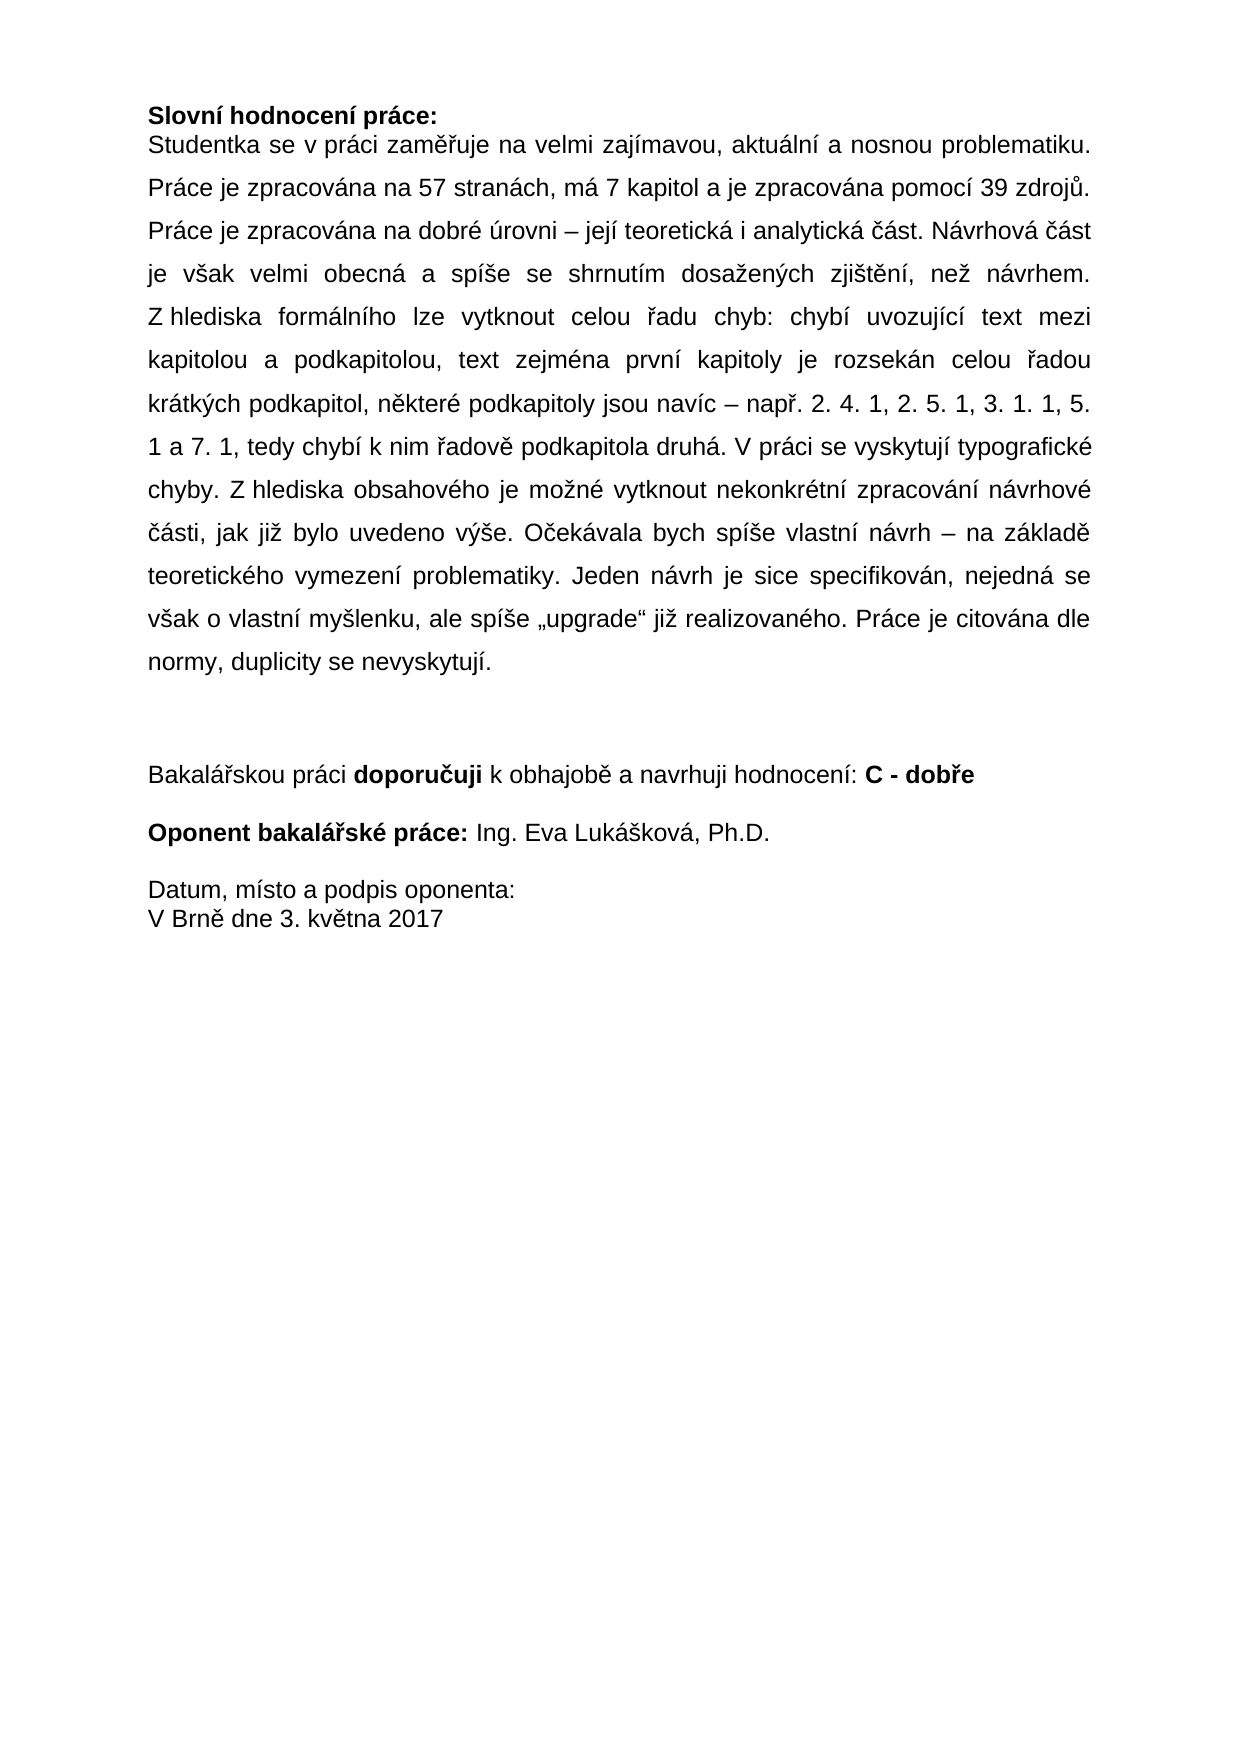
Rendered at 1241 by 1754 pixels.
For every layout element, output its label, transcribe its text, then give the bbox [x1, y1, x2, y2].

text Oponent bakalářské práce: Ing. Eva Lukášková, Ph.D. [148, 818, 1092, 847]
text Bakalářskou práci doporučuji k obhajobě a navrhuji hodnocení: C - dobře [148, 761, 1092, 789]
text Studentka se v práci zaměřuje na velmi zajímavou, aktuální a nosnou problematiku. Práce je zpracována na 57 stranách, má 7 kapitol a je zpracována pomocí 39 zdrojů. Práce je zpracována na dobré úrovni – její teoretická i analytická část. Návrhová část je však velmi obecná a spíše se shrnutím dosažených zjištění, než návrhem. Z hlediska formálního lze vytknout celou řadu chyb: chybí uvozující text mezi kapitolou a podkapitolou, text zejména první kapitoly je rozsekán celou řadou krátkých podkapitol, některé podkapitoly jsou navíc – např. 2. 4. 1, 2. 5. 1, 3. 1. 1, 5. 1 a 7. 1, tedy chybí k nim řadově podkapitola druhá. V práci se vyskytují typografické chyby. Z hlediska obsahového je možné vytknout nekonkrétní zpracování návrhové části, jak již bylo uvedeno výše. Očekávala bych spíše vlastní návrh – na základě teoretického vymezení problematiky. Jeden návrh je sice specifikován, nejedná se však o vlastní myšlenku, ale spíše „upgrade“ již realizovaného. Práce je citována dle normy, duplicity se nevyskytují. [148, 130, 1092, 676]
text V Brně dne 3. května 2017 [148, 904, 1092, 933]
text Slovní hodnocení práce: [148, 101, 1092, 130]
text Datum, místo a podpis oponenta: [148, 876, 1092, 904]
